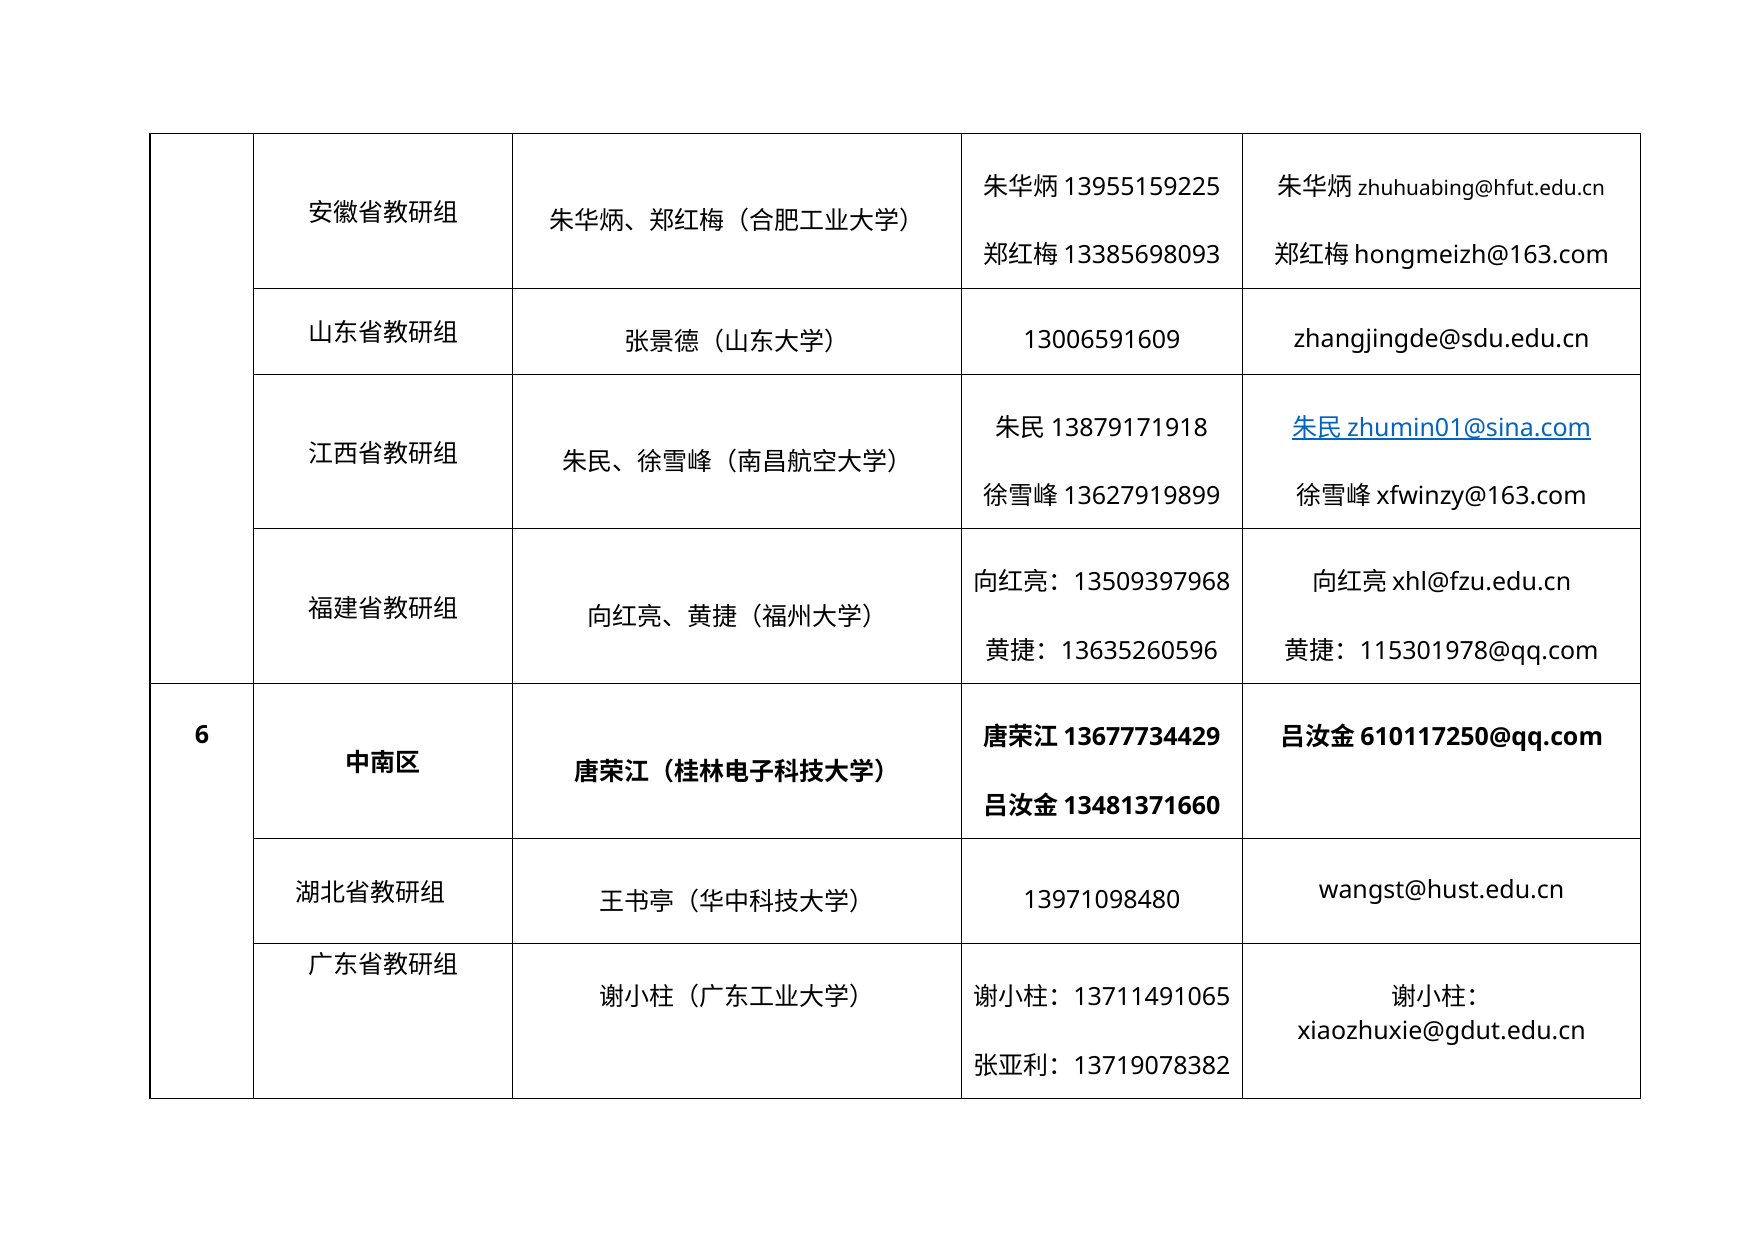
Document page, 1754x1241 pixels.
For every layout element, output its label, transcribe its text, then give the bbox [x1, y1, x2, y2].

table_cell 朱华炳13955159225 郑红梅13385698093 [962, 134, 1242, 287]
table_cell 13971098480 [962, 839, 1242, 943]
table_cell 王书亭（华中科技大学） [513, 839, 961, 943]
table_cell 朱民13879171918 徐雪峰13627919899 [962, 375, 1242, 528]
table_cell 朱华炳zhuhuabing@hfut.edu.cn 郑红梅hongmeizh@163.com [1243, 134, 1640, 287]
table_cell 13006591609 [962, 289, 1242, 373]
table_cell 向红亮xhl@fzu.edu.cn 黄捷：115301978@qq.com [1243, 529, 1640, 683]
table_cell 湖北省教研组 [254, 839, 512, 943]
table_cell 安徽省教研组 [254, 134, 512, 287]
table_cell 朱民、徐雪峰（南昌航空大学） [513, 375, 961, 528]
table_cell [962, 944, 1242, 1098]
table_cell 福建省教研组 [254, 529, 512, 683]
table_cell 唐荣江13677734429 吕汝金13481371660 [962, 684, 1242, 838]
table_cell wangst@hust.edu.cn [1243, 839, 1640, 943]
table_cell 6 [151, 684, 253, 1098]
table_cell 江西省教研组 [254, 375, 512, 528]
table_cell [1243, 944, 1640, 1098]
table_cell 朱华炳、郑红梅（合肥工业大学） [513, 134, 961, 287]
table_cell 张景德（山东大学） [513, 289, 961, 373]
table_cell 唐荣江（桂林电子科技大学） [513, 684, 961, 838]
table_cell 向红亮：13509397968 黄捷：13635260596 [962, 529, 1242, 683]
table_cell 吕汝金610117250@qq.com [1243, 684, 1640, 838]
table_cell 向红亮、黄捷（福州大学） [513, 529, 961, 683]
table_cell zhangjingde@sdu.edu.cn [1243, 289, 1640, 373]
table_cell 中南区 [254, 684, 512, 838]
table_cell 广东省教研组 [254, 944, 512, 1098]
table_cell 朱民zhumin01@sina.com 徐雪峰xfwinzy@163.com [1243, 375, 1640, 528]
table_cell 谢小柱（广东工业大学） [513, 944, 961, 1098]
table_cell 山东省教研组 [254, 289, 512, 373]
